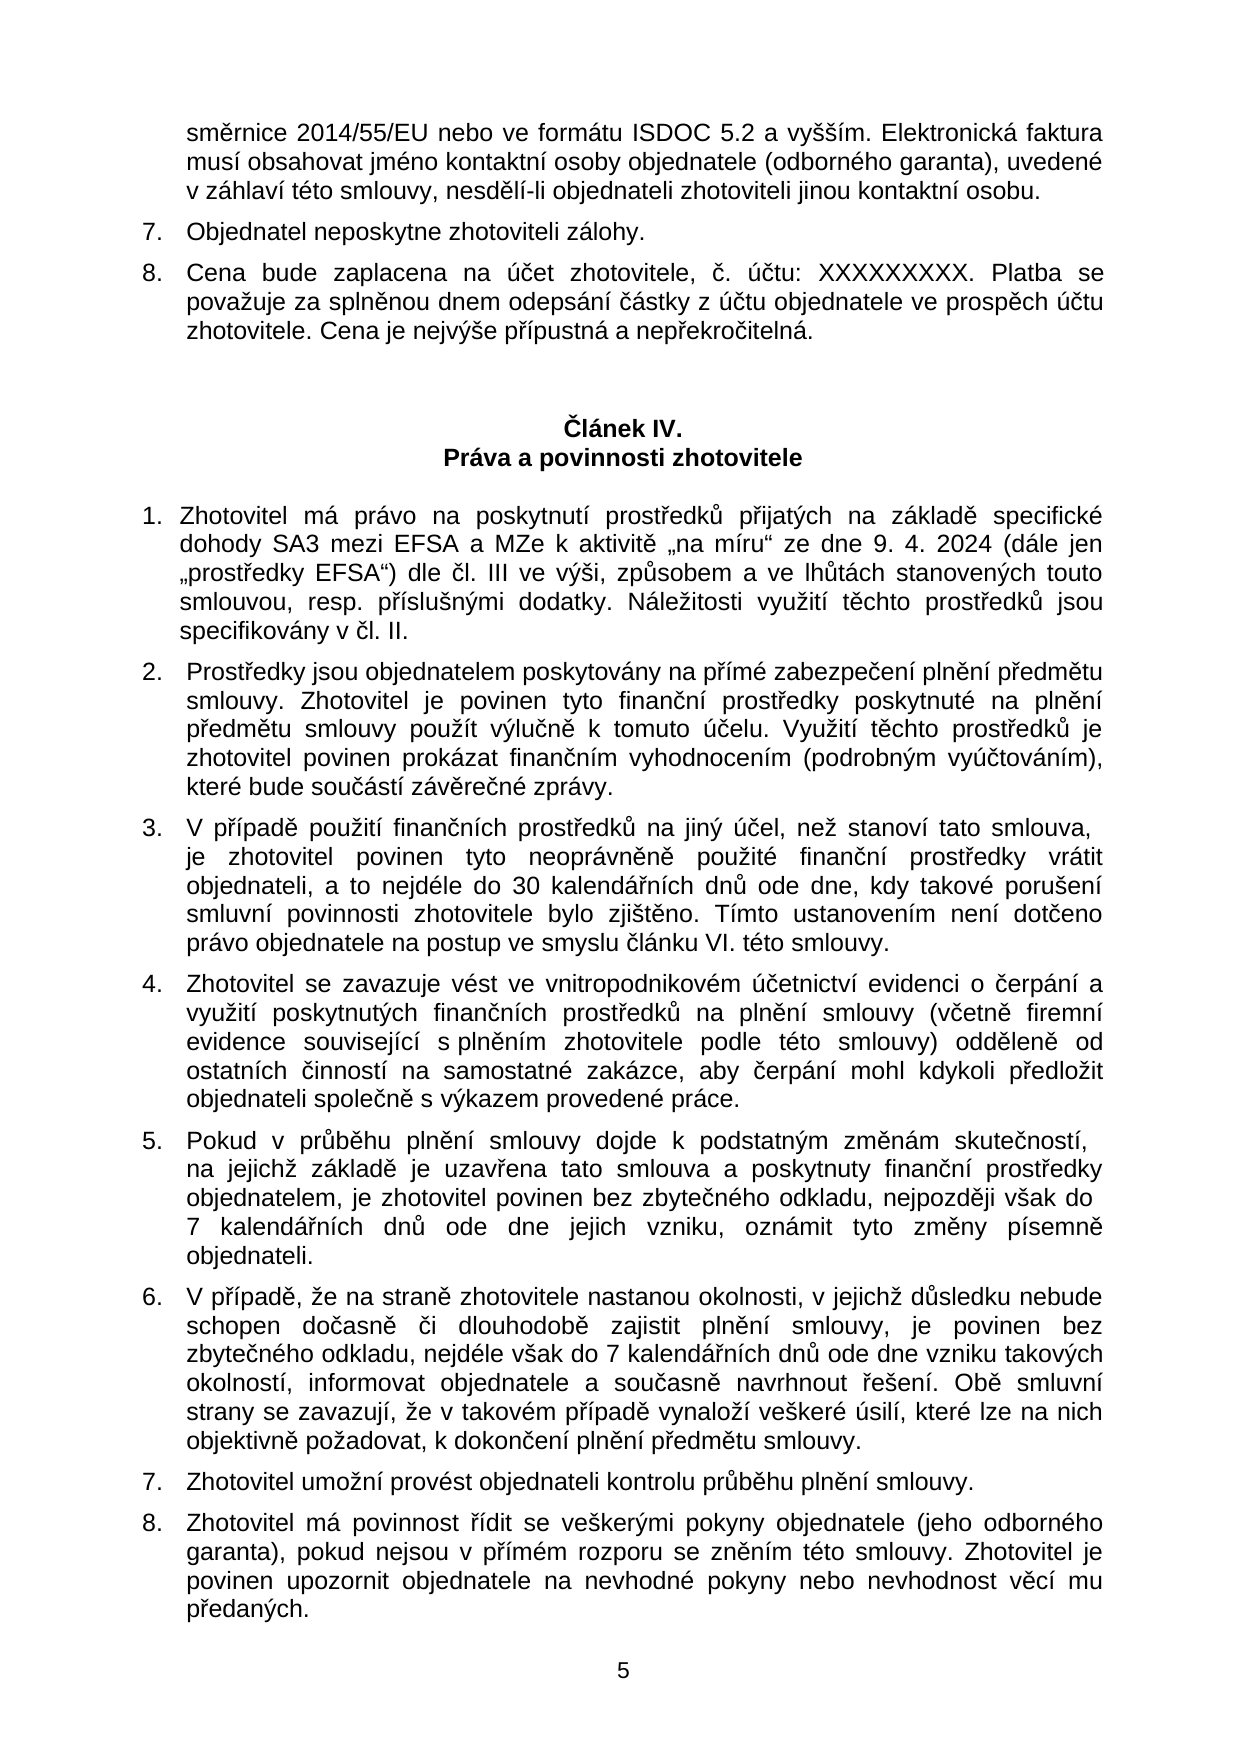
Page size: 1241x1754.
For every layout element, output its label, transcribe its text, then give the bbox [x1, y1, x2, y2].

list Práva a povinnosti zhotovitele [142, 443, 1104, 472]
list Zhotovitel má právo na poskytnutí prostředků přijatých na základě specifické dohody SA3 mezi EFSA a MZe k aktivitě „na míru“ ze dne 9. 4. 2024 (dále jen „prostředky EFSA“) dle čl. III ve výši, způsobem a ve lhůtách stanovených touto smlouvou, resp. příslušnými dodatky. Náležitosti využití těchto prostředků jsou specifikovány v čl. II. [142, 501, 1104, 644]
list Zhotovitel se zavazuje vést ve vnitropodnikovém účetnictví evidenci o čerpání a využití poskytnutých finančních prostředků na plnění smlouvy (včetně firemní evidence související s plněním zhotovitele podle této smlouvy) odděleně od ostatních činností na samostatné zakázce, aby čerpání mohl kdykoli předložit objednateli společně s výkazem provedené práce. [142, 969, 1104, 1113]
list Pokud v průběhu plnění smlouvy dojde k podstatným změnám skutečností, na jejichž základě je uzavřena tato smlouva a poskytnuty finanční prostředky objednatelem, je zhotovitel povinen bez zbytečného odkladu, nejpozději však do 7 kalendářních dnů ode dne jejich vzniku, oznámit tyto změny písemně objednateli. [142, 1126, 1104, 1269]
list V případě použití finančních prostředků na jiný účel, než stanoví tato smlouva, je zhotovitel povinen tyto neoprávněně použité finanční prostředky vrátit objednateli, a to nejdéle do 30 kalendářních dnů ode dne, kdy takové porušení smluvní povinnosti zhotovitele bylo zjištěno. Tímto ustanovením není dotčeno právo objednatele na postup ve smyslu článku VI. této smlouvy. [142, 813, 1104, 957]
list Prostředky jsou objednatelem poskytovány na přímé zabezpečení plnění předmětu smlouvy. Zhotovitel je povinen tyto finanční prostředky poskytnuté na plnění předmětu smlouvy použít výlučně k tomuto účelu. Využití těchto prostředků je zhotovitel povinen prokázat finančním vyhodnocením (podrobným vyúčtováním), které bude součástí závěrečné zprávy. [142, 657, 1104, 801]
list Článek IV. [142, 414, 1104, 443]
list Zhotovitel umožní provést objednateli kontrolu průběhu plnění smlouvy. [142, 1467, 1104, 1496]
list Cena bude zaplacena na účet zhotovitele, č. účtu: XXXXXXXXX. Platba se považuje za splněnou dnem odepsání částky z účtu objednatele ve prospěch účtu zhotovitele. Cena je nejvýše přípustná a nepřekročitelná. [142, 258, 1104, 344]
list Objednatel neposkytne zhotoviteli zálohy. [142, 217, 1104, 246]
list Zhotovitel má povinnost řídit se veškerými pokyny objednatele (jeho odborného garanta), pokud nejsou v přímém rozporu se zněním této smlouvy. Zhotovitel je povinen upozornit objednatele na nevhodné pokyny nebo nevhodnost věcí mu předaných. [142, 1508, 1104, 1623]
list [142, 118, 1104, 204]
list V případě, že na straně zhotovitele nastanou okolnosti, v jejichž důsledku nebude schopen dočasně či dlouhodobě zajistit plnění smlouvy, je povinen bez zbytečného odkladu, nejdéle však do 7 kalendářních dnů ode dne vzniku takových okolností, informovat objednatele a současně navrhnout řešení. Obě smluvní strany se zavazují, že v takovém případě vynaloží veškeré úsilí, které lze na nich objektivně požadovat, k dokončení plnění předmětu smlouvy. [142, 1282, 1104, 1454]
